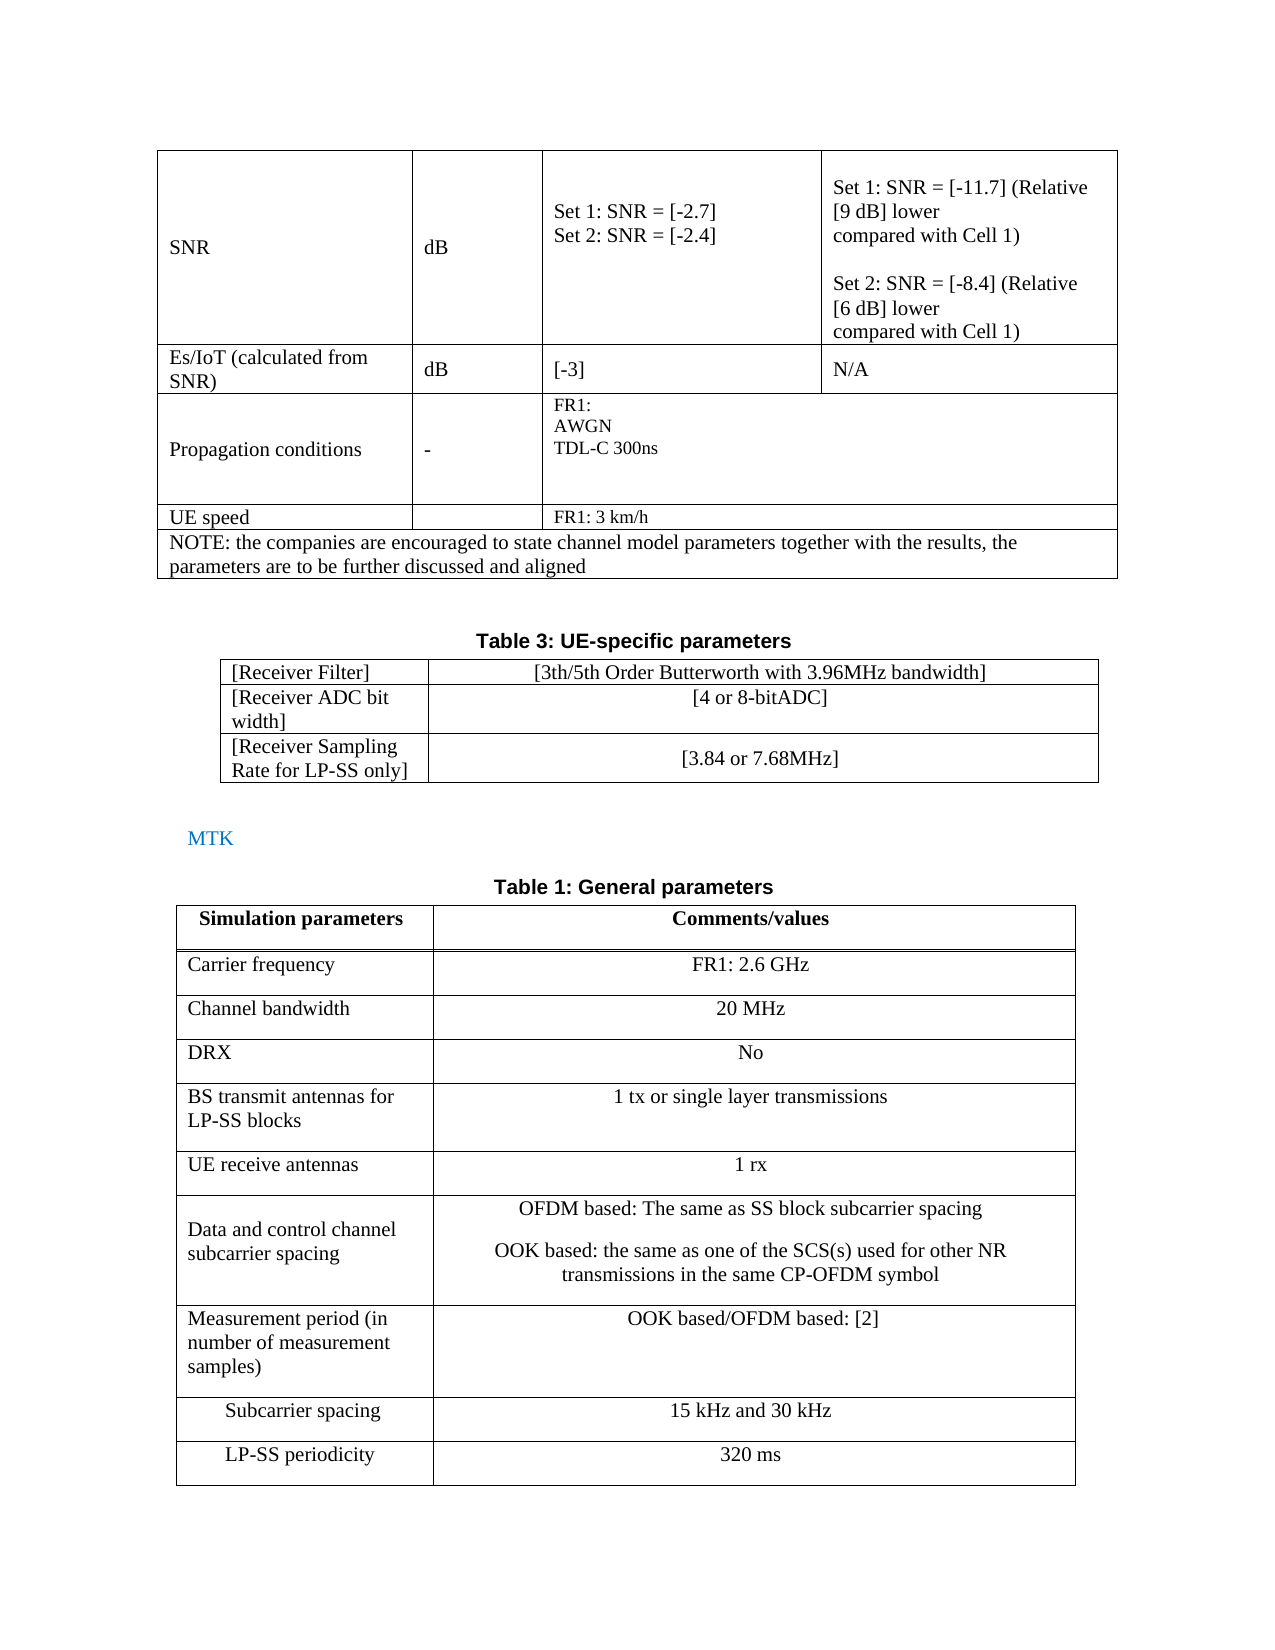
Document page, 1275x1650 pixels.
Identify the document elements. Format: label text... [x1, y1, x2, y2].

text MTK [187, 826, 1087, 850]
text Table 1: General parameters [187, 875, 1080, 899]
table_cell OOK based/OFDM based: [2] [434, 1306, 1075, 1397]
table_header Simulation parameters [177, 906, 433, 949]
table_cell [4 or 8-bitADC] [429, 685, 1098, 733]
table_cell [Receiver Sampling Rate for LP-SS only] [221, 734, 428, 782]
table_cell UE speed [158, 505, 412, 529]
table_cell Measurement period (in number of measurement samples) [177, 1306, 433, 1397]
table_cell 15 kHz and 30 kHz [434, 1398, 1075, 1441]
table_cell N/A [822, 345, 1117, 393]
table_cell 320 ms [434, 1442, 1075, 1485]
table_cell dB [413, 345, 542, 393]
table_cell NOTE: the companies are encouraged to state channel model parameters together with the results, the parameters are to be further discussed and aligned [158, 530, 1117, 578]
table_cell DRX [177, 1040, 433, 1083]
table_cell [Receiver ADC bit width] [221, 685, 428, 733]
table_cell - [413, 394, 542, 504]
table_cell FR1: AWGN TDL-C 300ns [543, 394, 1117, 504]
table_cell FR1: 3 km/h [543, 505, 1117, 529]
table_header Comments/values [434, 906, 1075, 949]
table_cell No [434, 1040, 1075, 1083]
table_cell FR1: 2.6 GHz [434, 952, 1075, 995]
table_cell LP-SS periodicity [177, 1442, 433, 1485]
table_cell Subcarrier spacing [177, 1398, 433, 1441]
table_cell Set 1: SNR = [-2.7] Set 2: SNR = [-2.4] [543, 151, 821, 343]
table_header [3th/5th Order Butterworth with 3.96MHz bandwidth] [429, 660, 1098, 684]
table_cell UE receive antennas [177, 1152, 433, 1194]
table_cell 20 MHz [434, 996, 1075, 1039]
table_cell [413, 505, 542, 529]
table_cell 1 tx or single layer transmissions [434, 1084, 1075, 1151]
table_cell Channel bandwidth [177, 996, 433, 1039]
text Table 3: UE-specific parameters [187, 628, 1080, 652]
table_cell OFDM based: The same as SS block subcarrier spacing OOK based: the same as one of the SCS(s) used for other NR transmissions in the same CP-OFDM symbol [434, 1196, 1075, 1305]
table_cell Data and control channel subcarrier spacing [177, 1196, 433, 1305]
table_cell Set 1: SNR = [-11.7] (Relative [9 dB] lower compared with Cell 1) Set 2: SNR = [-8.4] (Relative [6 dB] lower compared with Cell 1) [822, 151, 1117, 343]
table_header [Receiver Filter] [221, 660, 428, 684]
table_cell Es/IoT (calculated from SNR) [158, 345, 412, 393]
table_cell [-3] [543, 345, 821, 393]
table_cell Carrier frequency [177, 952, 433, 995]
table_cell Propagation conditions [158, 394, 412, 504]
table_cell 1 rx [434, 1152, 1075, 1194]
table_cell SNR [158, 151, 412, 343]
table_cell BS transmit antennas for LP-SS blocks [177, 1084, 433, 1151]
table_cell [3.84 or 7.68MHz] [429, 734, 1098, 782]
table_cell dB [413, 151, 542, 343]
